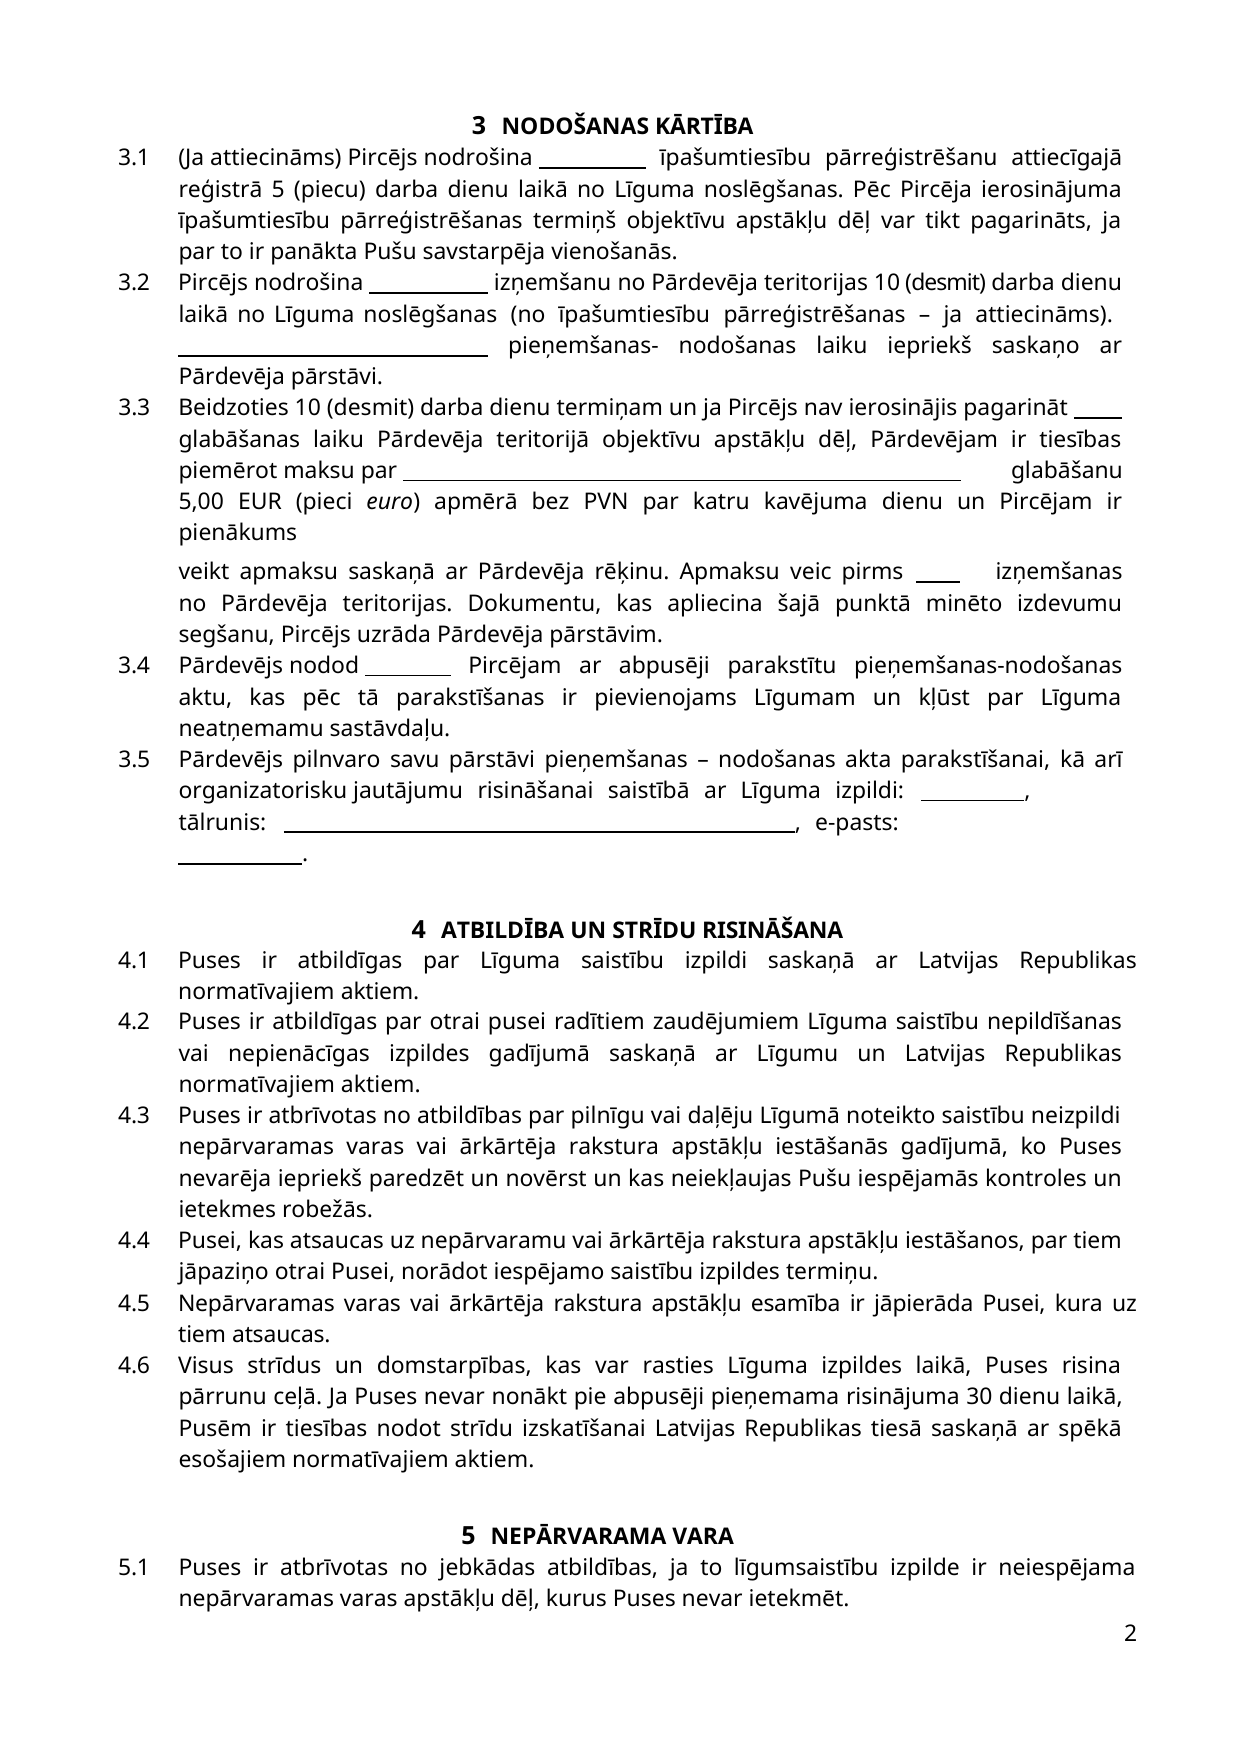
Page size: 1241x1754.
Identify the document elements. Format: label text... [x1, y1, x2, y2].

list Beidzoties 10 (desmit) darba dienu termiņam un ja Pircējs nav ierosinājis pagarināt glabāšanas laiku Pārdevēja teritorijā objektīvu apstākļu dēļ, Pārdevējam ir tiesības piemērot maksu par glabāšanu 5,00 EUR (pieci euro) apmērā bez PVN par katru kavējuma dienu un Pircējam ir pienākums [118, 391, 1123, 548]
text veikt apmaksu saskaņā ar Pārdevēja rēķinu. Apmaksu veic pirms izņemšanas no Pārdevēja teritorijas. Dokumentu, kas apliecina šajā punktā minēto izdevumu segšanu, Pircējs uzrāda Pārdevēja pārstāvim. [118, 555, 1122, 649]
list Pusei, kas atsaucas uz nepārvaramu vai ārkārtēja rakstura apstākļu iestāšanos, par tiem jāpaziņo otrai Pusei, norādot iespējamo saistību izpildes termiņu. [118, 1224, 1122, 1286]
list Pircējs nodrošina izņemšanu no Pārdevēja teritorijas 10 (desmit) darba dienu laikā no Līguma noslēgšanas (no īpašumtiesību pārreģistrēšanas – ja attiecināms). pieņemšanas- nodošanas laiku iepriekš saskaņo ar Pārdevēja pārstāvi. [118, 266, 1122, 391]
list Puses ir atbildīgas par Līguma saistību izpildi saskaņā ar Latvijas Republikas normatīvajiem aktiem. [118, 945, 1137, 1005]
subtitle NODOŠANAS KĀRTĪBA [472, 108, 1137, 141]
list Nepārvaramas varas vai ārkārtēja rakstura apstākļu esamība ir jāpierāda Pusei, kura uz tiem atsaucas. [118, 1286, 1137, 1349]
list Pārdevējs pilnvaro savu pārstāvi pieņemšanas – nodošanas akta parakstīšanai, kā arī organizatorisku jautājumu risināšanai saistībā ar Līguma izpildi: , tālrunis: , e-pasts: [118, 743, 1123, 837]
subtitle ATBILDĪBA UN STRĪDU RISINĀŠANA [411, 912, 1137, 945]
list Puses ir atbildīgas par otrai pusei radītiem zaudējumiem Līguma saistību nepildīšanas vai nepienācīgas izpildes gadījumā saskaņā ar Līgumu un Latvijas Republikas normatīvajiem aktiem. [118, 1005, 1122, 1099]
list (Ja attiecināms) Pircējs nodrošina īpašumtiesību pārreģistrēšanu attiecīgajā reģistrā 5 (piecu) darba dienu laikā no Līguma noslēgšanas. Pēc Pircēja ierosinājuma īpašumtiesību pārreģistrēšanas termiņš objektīvu apstākļu dēļ var tikt pagarināts, ja par to ir panākta Pušu savstarpēja vienošanās. [118, 141, 1122, 266]
list Puses ir atbrīvotas no atbildības par pilnīgu vai daļēju Līgumā noteikto saistību neizpildi nepārvaramas varas vai ārkārtēja rakstura apstākļu iestāšanās gadījumā, ko Puses nevarēja iepriekš paredzēt un novērst un kas neiekļaujas Pušu iespējamās kontroles un ietekmes robežās. [118, 1099, 1122, 1224]
list Puses ir atbrīvotas no jebkādas atbildības, ja to līgumsaistību izpilde ir neiespējama nepārvaramas varas apstākļu dēļ, kurus Puses nevar ietekmēt. [118, 1551, 1137, 1613]
list Visus strīdus un domstarpības, kas var rasties Līguma izpildes laikā, Puses risina pārrunu ceļā. Ja Puses nevar nonākt pie abpusēji pieņemama risinājuma 30 dienu laikā, Pusēm ir tiesības nodot strīdu izskatīšanai Latvijas Republikas tiesā saskaņā ar spēkā esošajiem normatīvajiem aktiem. [118, 1349, 1122, 1474]
text . [178, 837, 1137, 868]
subtitle NEPĀRVARAMA VARA [461, 1518, 1137, 1551]
list Pārdevējs nodod Pircējam ar abpusēji parakstītu pieņemšanas-nodošanas aktu, kas pēc tā parakstīšanas ir pievienojams Līgumam un kļūst par Līguma neatņemamu sastāvdaļu. [118, 649, 1122, 743]
